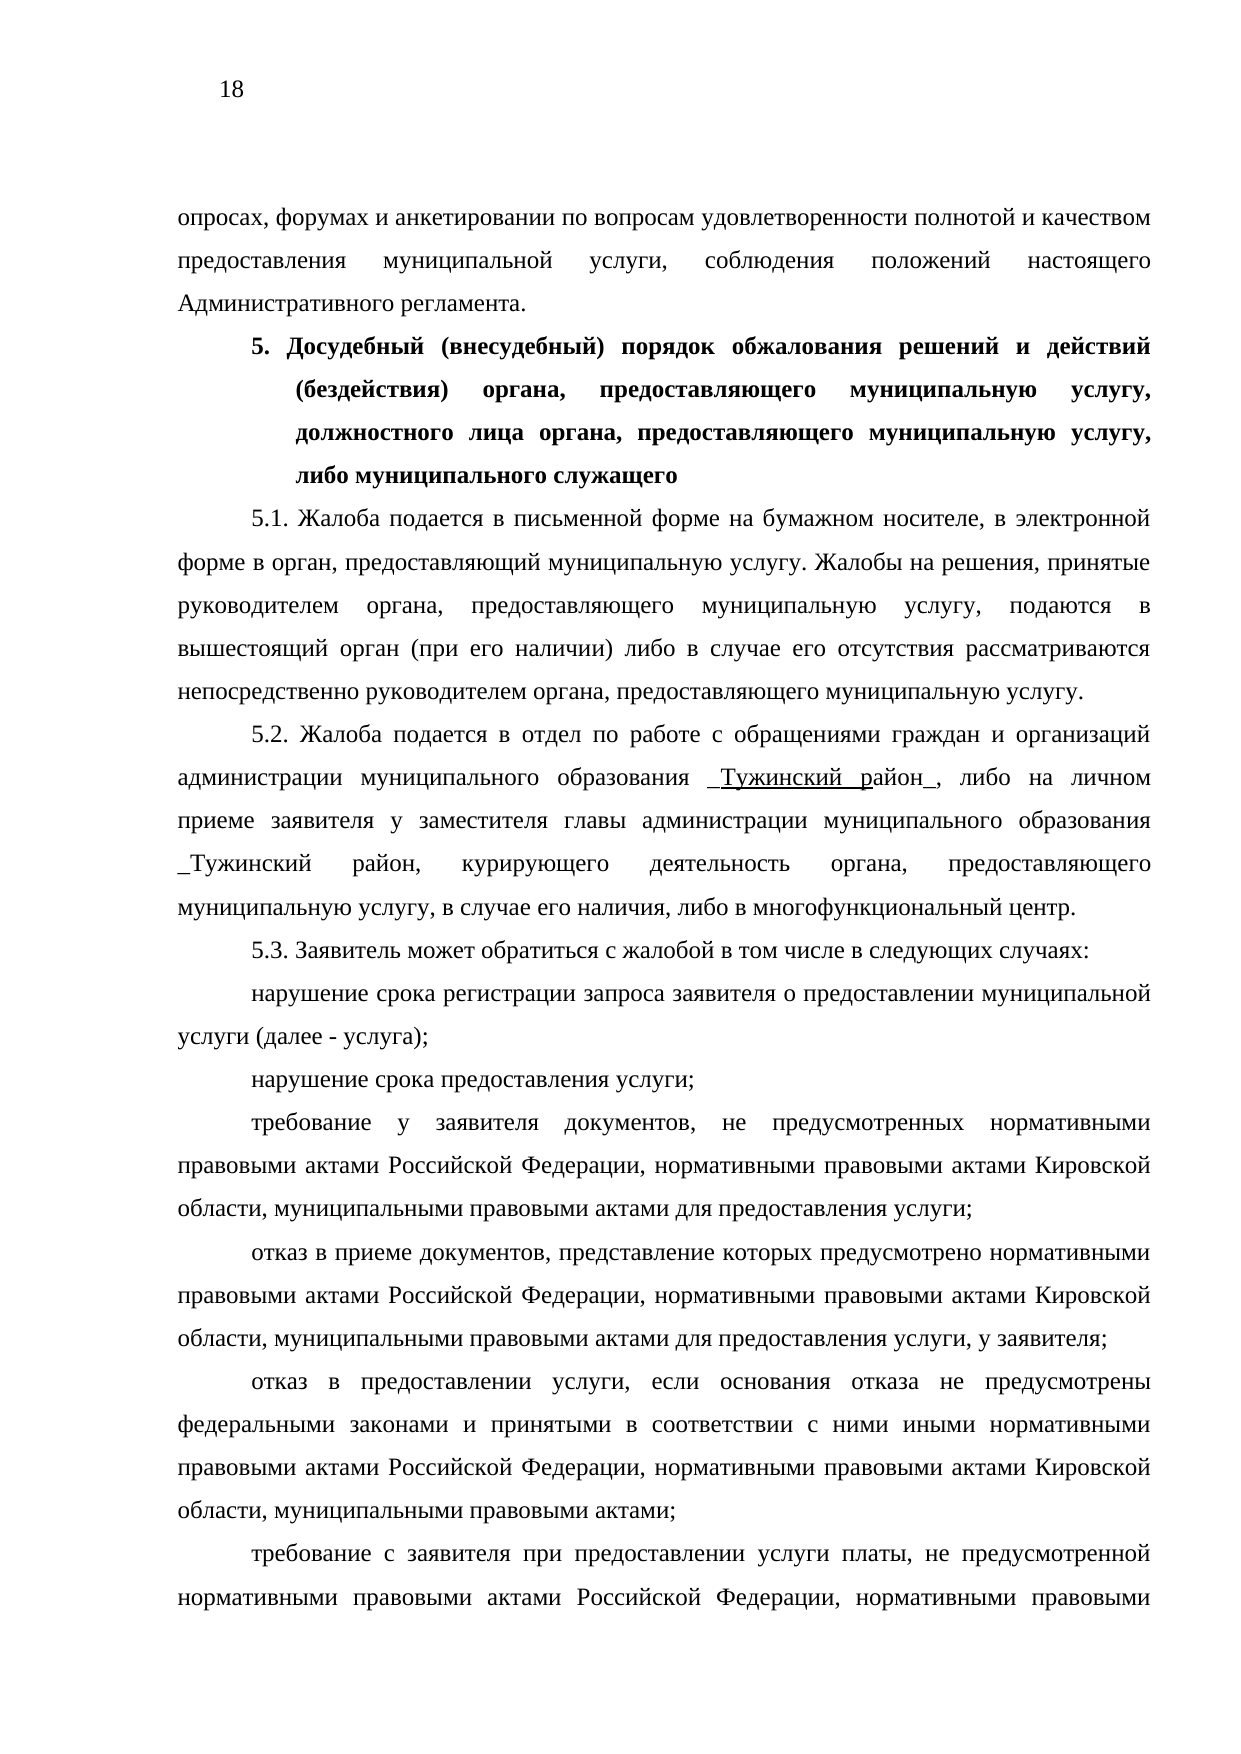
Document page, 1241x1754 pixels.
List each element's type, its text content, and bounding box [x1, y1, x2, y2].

text отказ в предоставлении услуги, если основания отказа не предусмотрены федеральными законами и принятыми в соответствии с ними иными нормативными правовыми актами Российской Федерации, нормативными правовыми актами Кировской области, муниципальными правовыми актами; [177, 1366, 1152, 1524]
text 5.3. Заявитель может обратиться с жалобой в том числе в следующих случаях: [177, 935, 1152, 963]
text отказ в приеме документов, представление которых предусмотрено нормативными правовыми актами Российской Федерации, нормативными правовыми актами Кировской области, муниципальными правовыми актами для предоставления услуги, у заявителя; [177, 1237, 1152, 1352]
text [177, 202, 1152, 317]
text 5.1. Жалоба подается в письменной форме на бумажном носителе, в электронной форме в орган, предоставляющий муниципальную услугу. Жалобы на решения, принятые руководителем органа, предоставляющего муниципальную услугу, подаются в вышестоящий орган (при его наличии) либо в случае его отсутствия рассматриваются непосредственно руководителем органа, предоставляющего муниципальную услугу. [177, 503, 1152, 705]
text требование у заявителя документов, не предусмотренных нормативными правовыми актами Российской Федерации, нормативными правовыми актами Кировской области, муниципальными правовыми актами для предоставления услуги; [177, 1107, 1152, 1222]
text 5. Досудебный (внесудебный) порядок обжалования решений и действий (бездействия) органа, предоставляющего муниципальную услугу, должностного лица органа, предоставляющего муниципальную услугу, либо муниципального служащего [251, 331, 1152, 489]
text 5.2. Жалоба подается в отдел по работе с обращениями граждан и организаций администрации муниципального образования _Тужинский район_, либо на личном приеме заявителя у заместителя главы администрации муниципального образования _Тужинский район, курирующего деятельность органа, предоставляющего муниципальную услугу, в случае его наличия, либо в многофункциональный центр. [177, 719, 1152, 920]
text нарушение срока предоставления услуги; [177, 1064, 1152, 1093]
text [177, 1538, 1152, 1610]
text нарушение срока регистрации запроса заявителя о предоставлении муниципальной услуги (далее - услуга); [177, 978, 1152, 1050]
